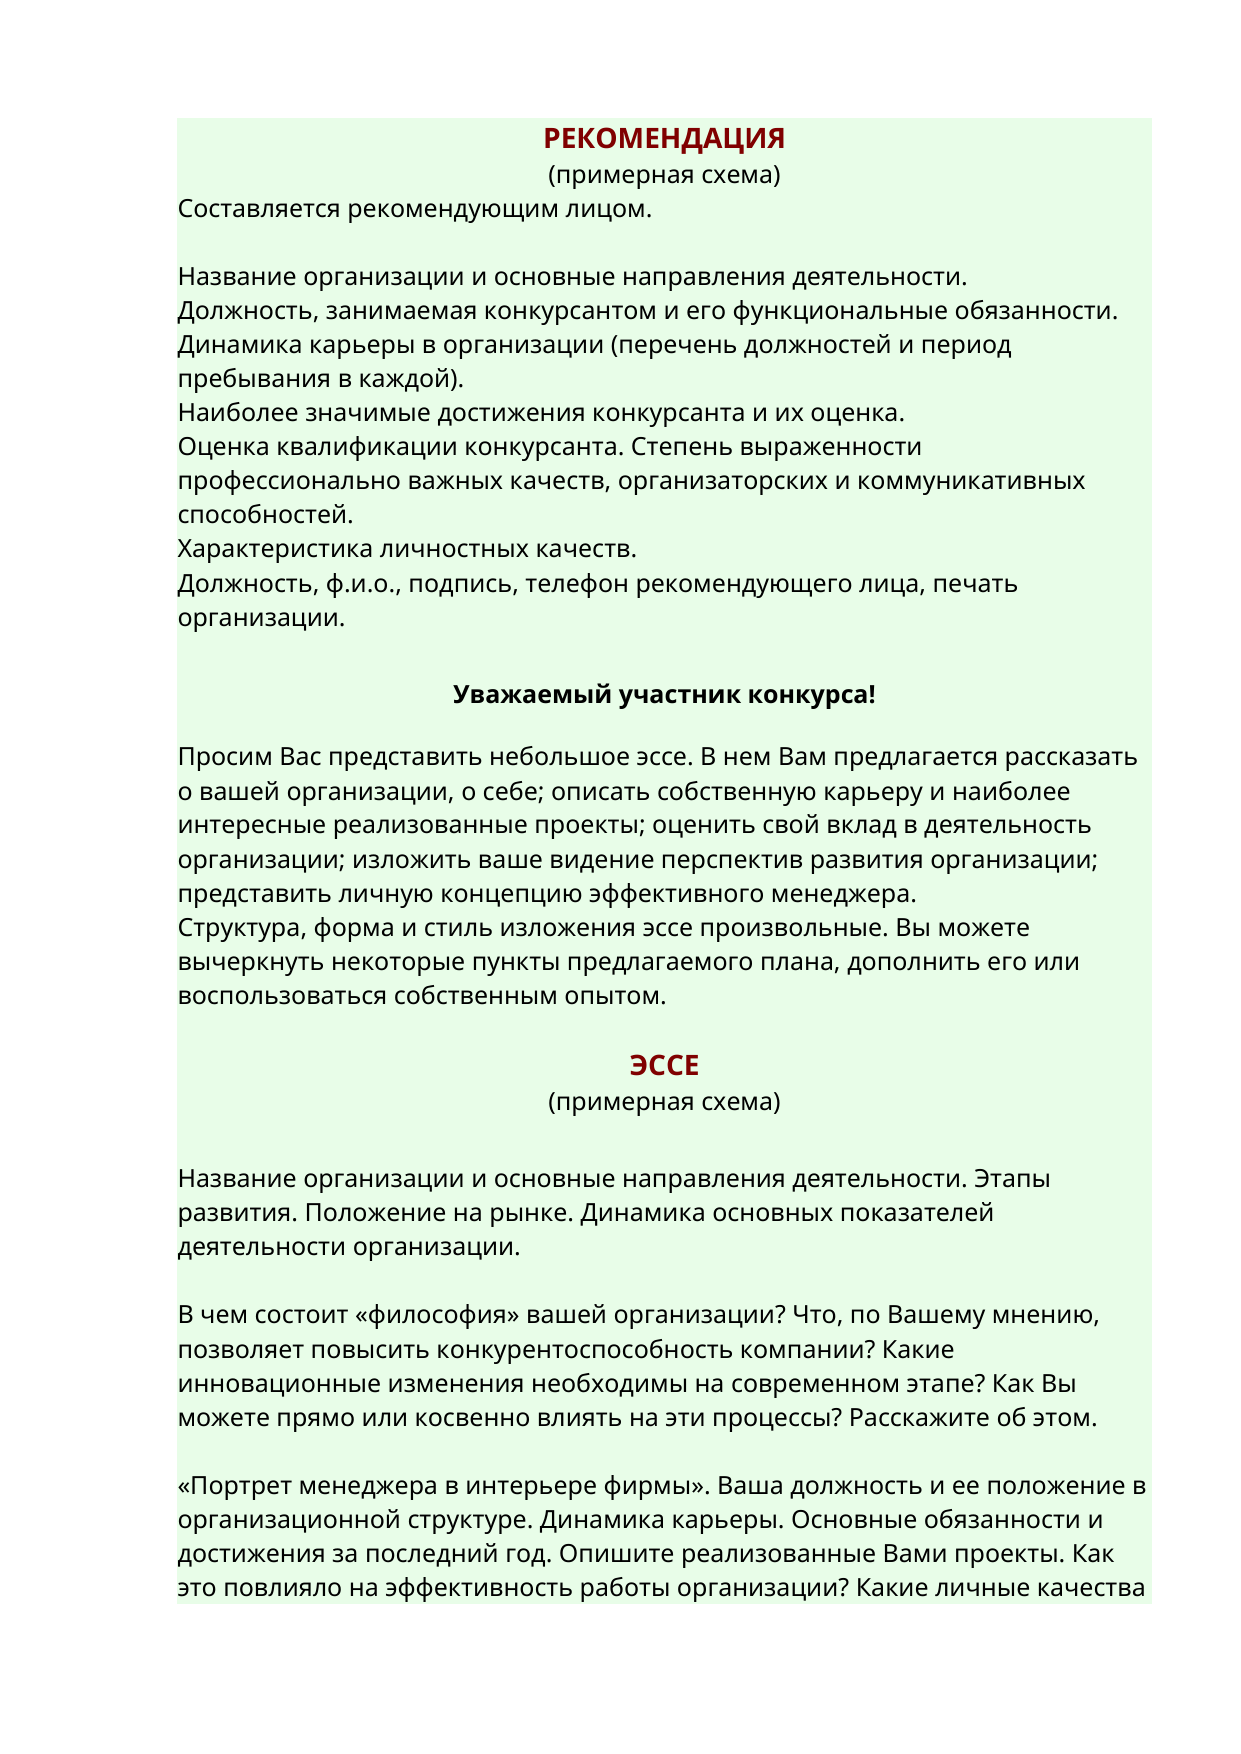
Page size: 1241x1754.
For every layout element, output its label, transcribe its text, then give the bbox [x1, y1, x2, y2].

text ЭССЕ (примерная схема) [177, 1012, 1152, 1118]
text Составляется рекомендующим лицом. [177, 191, 1152, 224]
text Уважаемый участник конкурса! [177, 676, 1152, 739]
text Название организации и основные направления деятельности. Должность, занимаемая конкурсантом и его функциональные обязанности. Динамика карьеры в организации (перечень должностей и период пребывания в каждой). Наиболее значимые достижения конкурсанта и их оценка. Оценка квалификации конкурсанта. Степень выраженности профессионально важных качеств, организаторских и коммуникативных способностей. Характеристика личностных качеств. Должность, ф.и.о., подпись, телефон рекомендующего лица, печать организации. [177, 224, 1152, 633]
text Просим Вас представить небольшое эссе. В нем Вам предлагается рассказать о вашей организации, о себе; описать собственную карьеру и наиболее интересные реализованные проекты; оценить свой вклад в деятельность организации; изложить ваше видение перспектив развития организации; представить личную концепцию эффективного менеджера. Структура, форма и стиль изложения эссе произвольные. Вы можете вычеркнуть некоторые пункты предлагаемого плана, дополнить его или воспользоваться собственным опытом. [177, 739, 1152, 1012]
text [177, 1161, 1152, 1604]
text РЕКОМЕНДАЦИЯ (примерная схема) [177, 118, 1152, 191]
